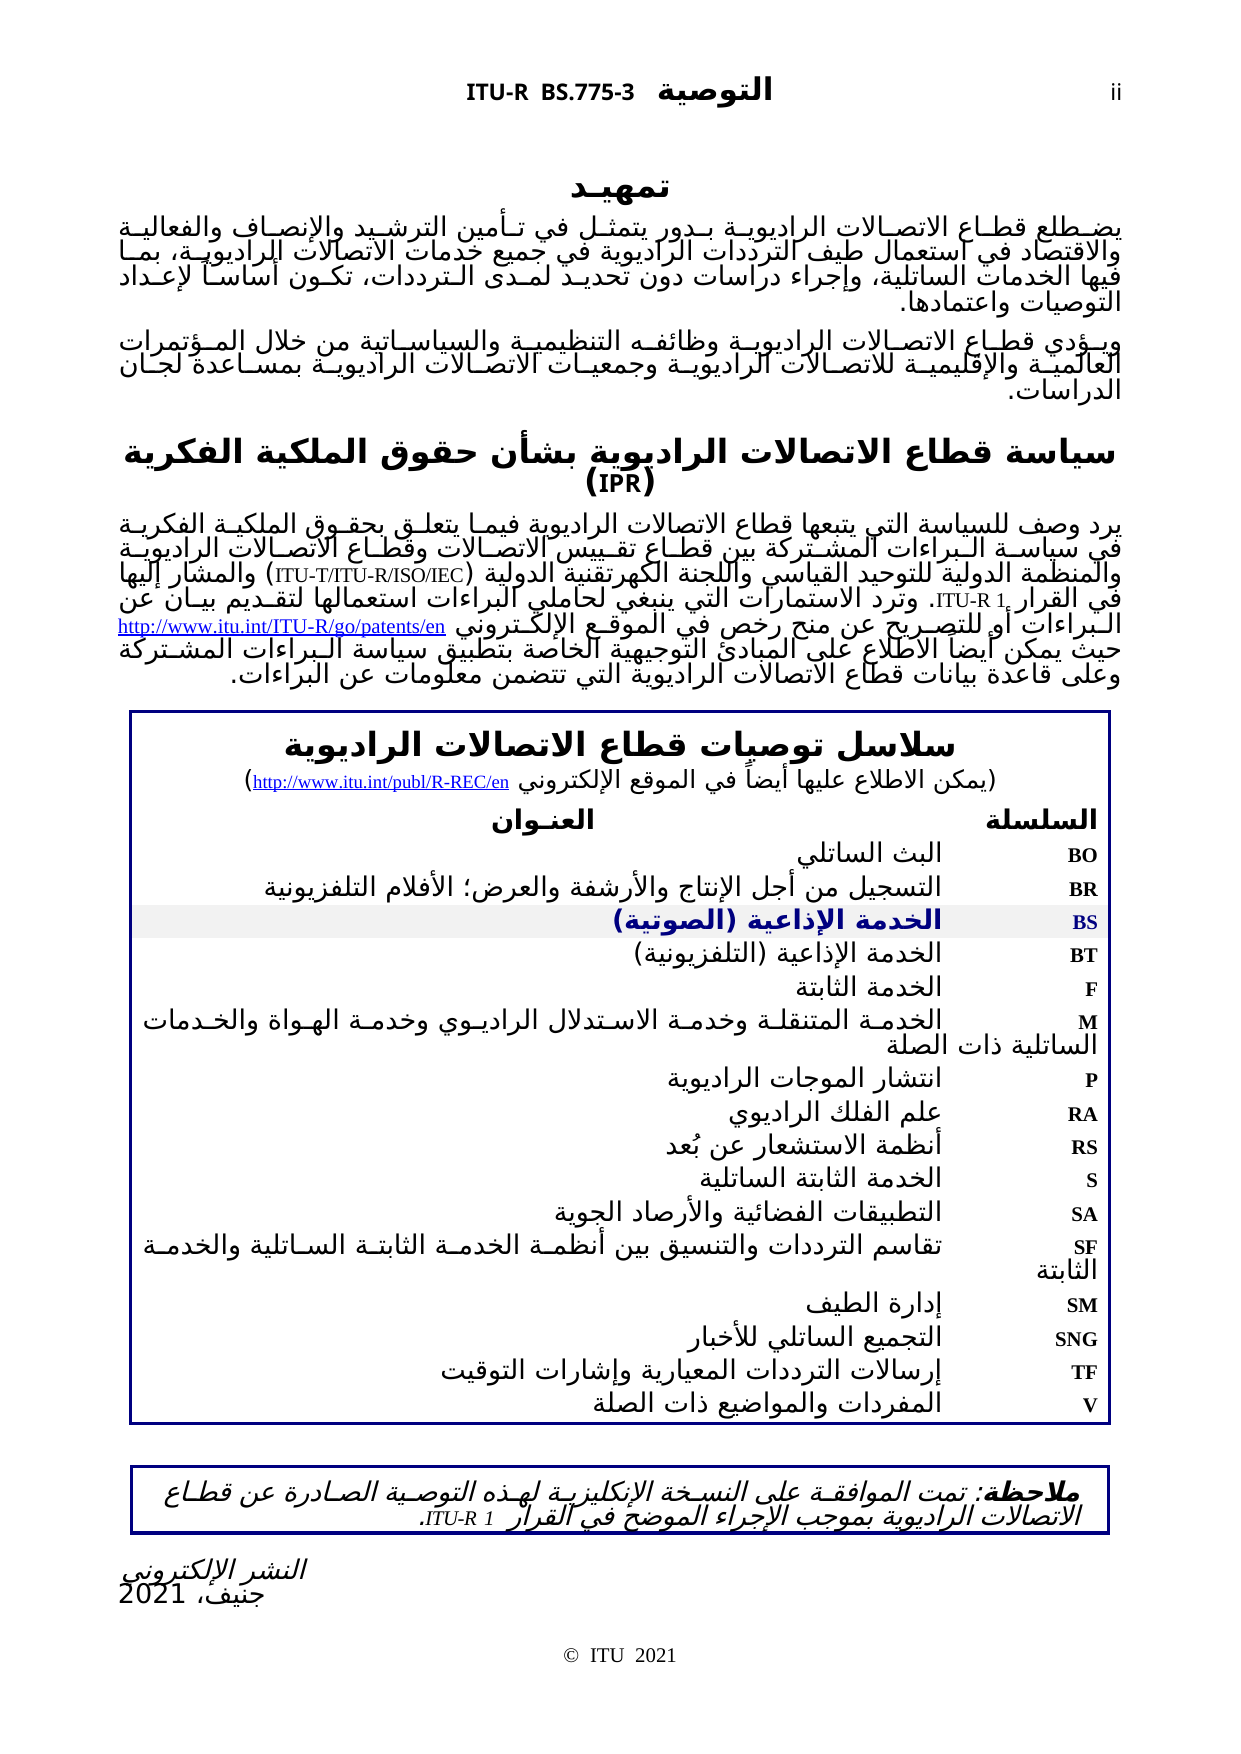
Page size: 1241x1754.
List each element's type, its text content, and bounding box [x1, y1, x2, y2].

table_header ملاحظة: تمت الموافقة على النسخة الإنكليزية لهذه التوصية الصادرة عن قطاع الاتصالات الراديوية بموجب الإجراء الموضح في القرار ITU-R 1. [133, 1468, 1107, 1531]
table_header سلاسل توصيات قطاع الاتصالات الراديوية (يمكن الاطلاع عليها أيضاً في الموقع الإلكتروني http://www.itu.int/publ/R-REC/en) [132, 713, 1108, 805]
table_cell السلسلة [955, 805, 1108, 838]
text ITU 2021 [118, 1648, 1122, 1667]
text سياسة قطاع الاتصالات الراديوية بشأن حقوق الملكية الفكرية (IPR) [118, 438, 1122, 501]
table_cell S الخدمة الثابتة الساتلية [132, 1164, 1108, 1197]
table_cell SNG التجميع الساتلي للأخبار [132, 1322, 1108, 1355]
table_cell M الخدمة المتنقلة وخدمة الاستدلال الراديوي وخدمة الهواة والخدمات الساتلية ذات الصلة [132, 1005, 1108, 1063]
table_cell العنـوان [132, 805, 955, 838]
text يرد وصف للسياسة التي يتبعها قطاع الاتصالات الراديوية فيما يتعلق بحقوق الملكية الفكرية في سياسة البراءات المشتركة بين قطاع تقييس الاتصالات وقطاع الاتصالات الراديوية والمنظمة الدولية للتوحيد القياسي واللجنة الكهرتقنية الدولية (ITU-T/ITU-R/ISO/IEC) والمشار إليها في القرار ITU-R 1. وترد الاستمارات التي ينبغي لحاملي البراءات استعمالها لتقديم بيان عن البراءات أو للتصريح عن منح رخص في الموقع الإلكتروني http://www.itu.int/ITU-R/go/patents/en حيث يمكن أيضاً الاطلاع على المبادئ التوجيهية الخاصة بتطبيق سياسة البراءات المشتركة وعلى قاعدة بيانات قطاع الاتصالات الراديوية التي تتضمن معلومات عن البراءات. [118, 513, 1122, 690]
table_cell SM إدارة الطيف [132, 1289, 1108, 1322]
text يضطلع قطاع الاتصالات الراديوية بدور يتمثل في تأمين الترشيد والإنصاف والفعالية والاقتصاد في استعمال طيف الترددات الراديوية في جميع خدمات الاتصالات الراديوية، بما فيها الخدمات الساتلية، وإجراء دراسات دون تحديد لمدى الترددات، تكون أساساً لإعداد التوصيات واعتمادها. [118, 216, 1122, 317]
table_cell SA التطبيقات الفضائية والأرصاد الجوية [132, 1197, 1108, 1230]
table_cell SF تقاسم الترددات والتنسيق بين أنظمة الخدمة الثابتة الساتلية والخدمة الثابتة [132, 1230, 1108, 1288]
text ويؤدي قطاع الاتصالات الراديوية وظائفه التنظيمية والسياساتية من خلال المؤتمرات العالمية والإقليمية للاتصالات الراديوية وجمعيات الاتصالات الراديوية بمساعدة لجان الدراسات. [118, 330, 1122, 406]
table_cell RS أنظمة الاستشعار عن بُعد [132, 1130, 1108, 1163]
table_cell BS الخدمة الإذاعية (الصوتية) [132, 905, 1108, 938]
table_cell BT الخدمة الإذاعية (التلفزيونية) [132, 939, 1108, 972]
table_cell F الخدمة الثابتة [132, 972, 1108, 1005]
table_cell RA علم الفلك الراديوي [132, 1097, 1108, 1130]
text النشر الإلكتروني جنيف، 2021 [118, 1559, 1122, 1610]
table_cell V المفردات والمواضيع ذات الصلة [132, 1389, 1108, 1422]
table_cell TF إرسالات الترددات المعيارية وإشارات التوقيت [132, 1355, 1108, 1388]
text تمهيـد [118, 173, 1122, 204]
table_cell P انتشار الموجات الراديوية [132, 1064, 1108, 1097]
table_cell BO البث الساتلي [132, 839, 1108, 872]
table_cell BR التسجيل من أجل الإنتاج والأرشفة والعرض؛ الأفلام التلفزيونية [132, 872, 1108, 905]
